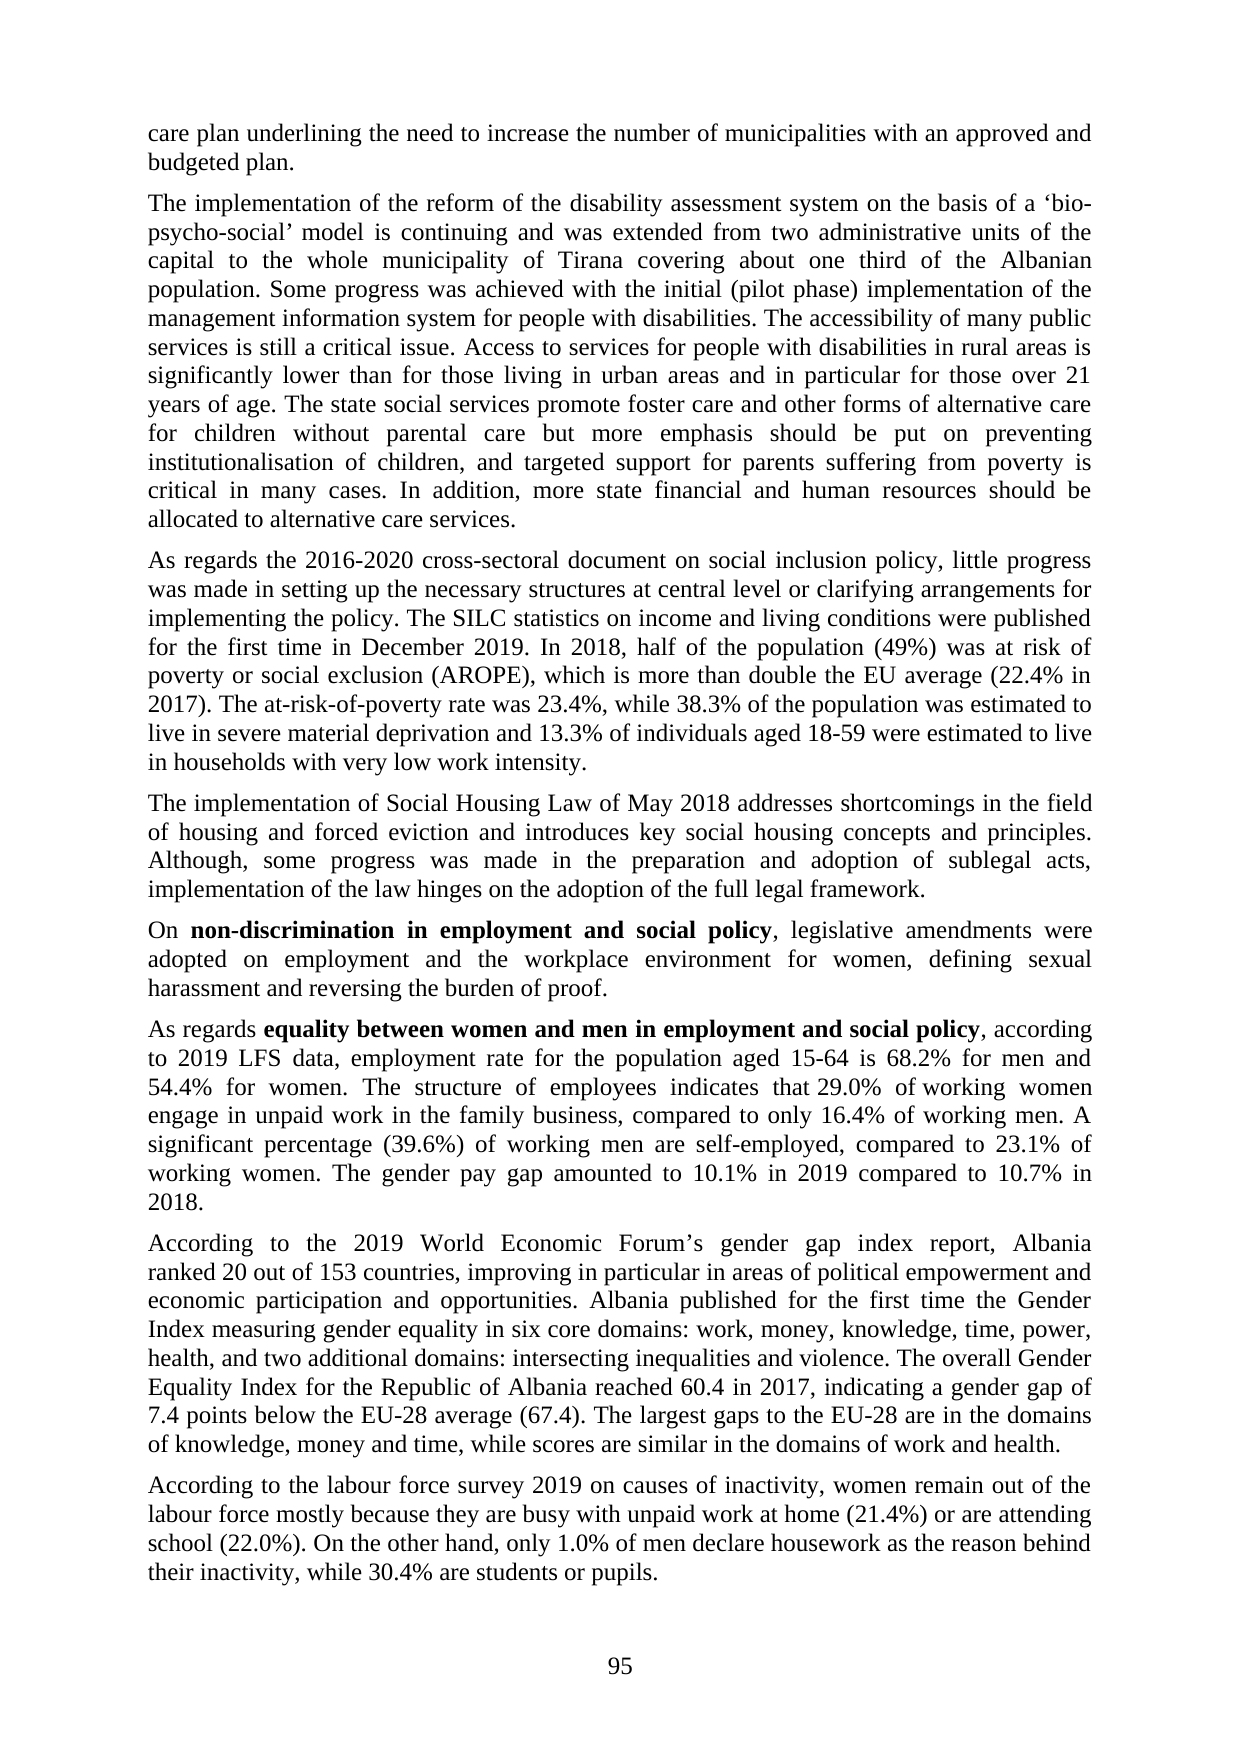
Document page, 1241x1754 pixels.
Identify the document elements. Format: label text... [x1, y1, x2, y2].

text The implementation of the reform of the disability assessment system on the basis of a ‘bio-psycho-social’ model is continuing and was extended from two administrative units of the capital to the whole municipality of Tirana covering about one third of the Albanian population. Some progress was achieved with the initial (pilot phase) implementation of the management information system for people with disabilities. The accessibility of many public services is still a critical issue. Access to services for people with disabilities in rural areas is significantly lower than for those living in urban areas and in particular for those over 21 years of age. The state social services promote foster care and other forms of alternative care for children without parental care but more emphasis should be put on preventing institutionalisation of children, and targeted support for parents suffering from poverty is critical in many cases. In addition, more state financial and human resources should be allocated to alternative care services. [148, 188, 1093, 533]
text As regards equality between women and men in employment and social policy, according to 2019 LFS data, employment rate for the population aged 15-64 is 68.2% for men and 54.4% for women. The structure of employees indicates that 29.0% of working women engage in unpaid work in the family business, compared to only 16.4% of working men. A significant percentage (39.6%) of working men are self-employed, compared to 23.1% of working women. The gender pay gap amounted to 10.1% in 2019 compared to 10.7% in 2018. [148, 1014, 1093, 1216]
text On non-discrimination in employment and social policy, legislative amendments were adopted on employment and the workplace environment for women, defining sexual harassment and reversing the burden of proof. [148, 916, 1093, 1002]
text As regards the 2016-2020 cross-sectoral document on social inclusion policy, little progress was made in setting up the necessary structures at central level or clarifying arrangements for implementing the policy. The SILC statistics on income and living conditions were published for the first time in December 2019. In 2018, half of the population (49%) was at risk of poverty or social exclusion (AROPE), which is more than double the EU average (22.4% in 2017). The at-risk-of-poverty rate was 23.4%, while 38.3% of the population was estimated to live in severe material deprivation and 13.3% of individuals aged 18-59 were estimated to live in households with very low work intensity. [148, 546, 1093, 776]
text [148, 118, 1093, 176]
text According to the labour force survey 2019 on causes of inactivity, women remain out of the labour force mostly because they are busy with unpaid work at home (21.4%) or are attending school (22.0%). On the other hand, only 1.0% of men declare housework as the reason behind their inactivity, while 30.4% are students or pupils. [148, 1471, 1093, 1586]
text The implementation of Social Housing Law of May 2018 addresses shortcomings in the field of housing and forced eviction and introduces key social housing concepts and principles. Although, some progress was made in the preparation and adoption of sublegal acts, implementation of the law hinges on the adoption of the full legal framework. [148, 788, 1093, 903]
text According to the 2019 World Economic Forum’s gender gap index report, Albania ranked 20 out of 153 countries, improving in particular in areas of political empowerment and economic participation and opportunities. Albania published for the first time the Gender Index measuring gender equality in six core domains: work, money, knowledge, time, power, health, and two additional domains: intersecting inequalities and violence. The overall Gender Equality Index for the Republic of Albania reached 60.4 in 2017, indicating a gender gap of 7.4 points below the EU-28 average (67.4). The largest gaps to the EU-28 are in the domains of knowledge, money and time, while scores are similar in the domains of work and health. [148, 1228, 1093, 1458]
